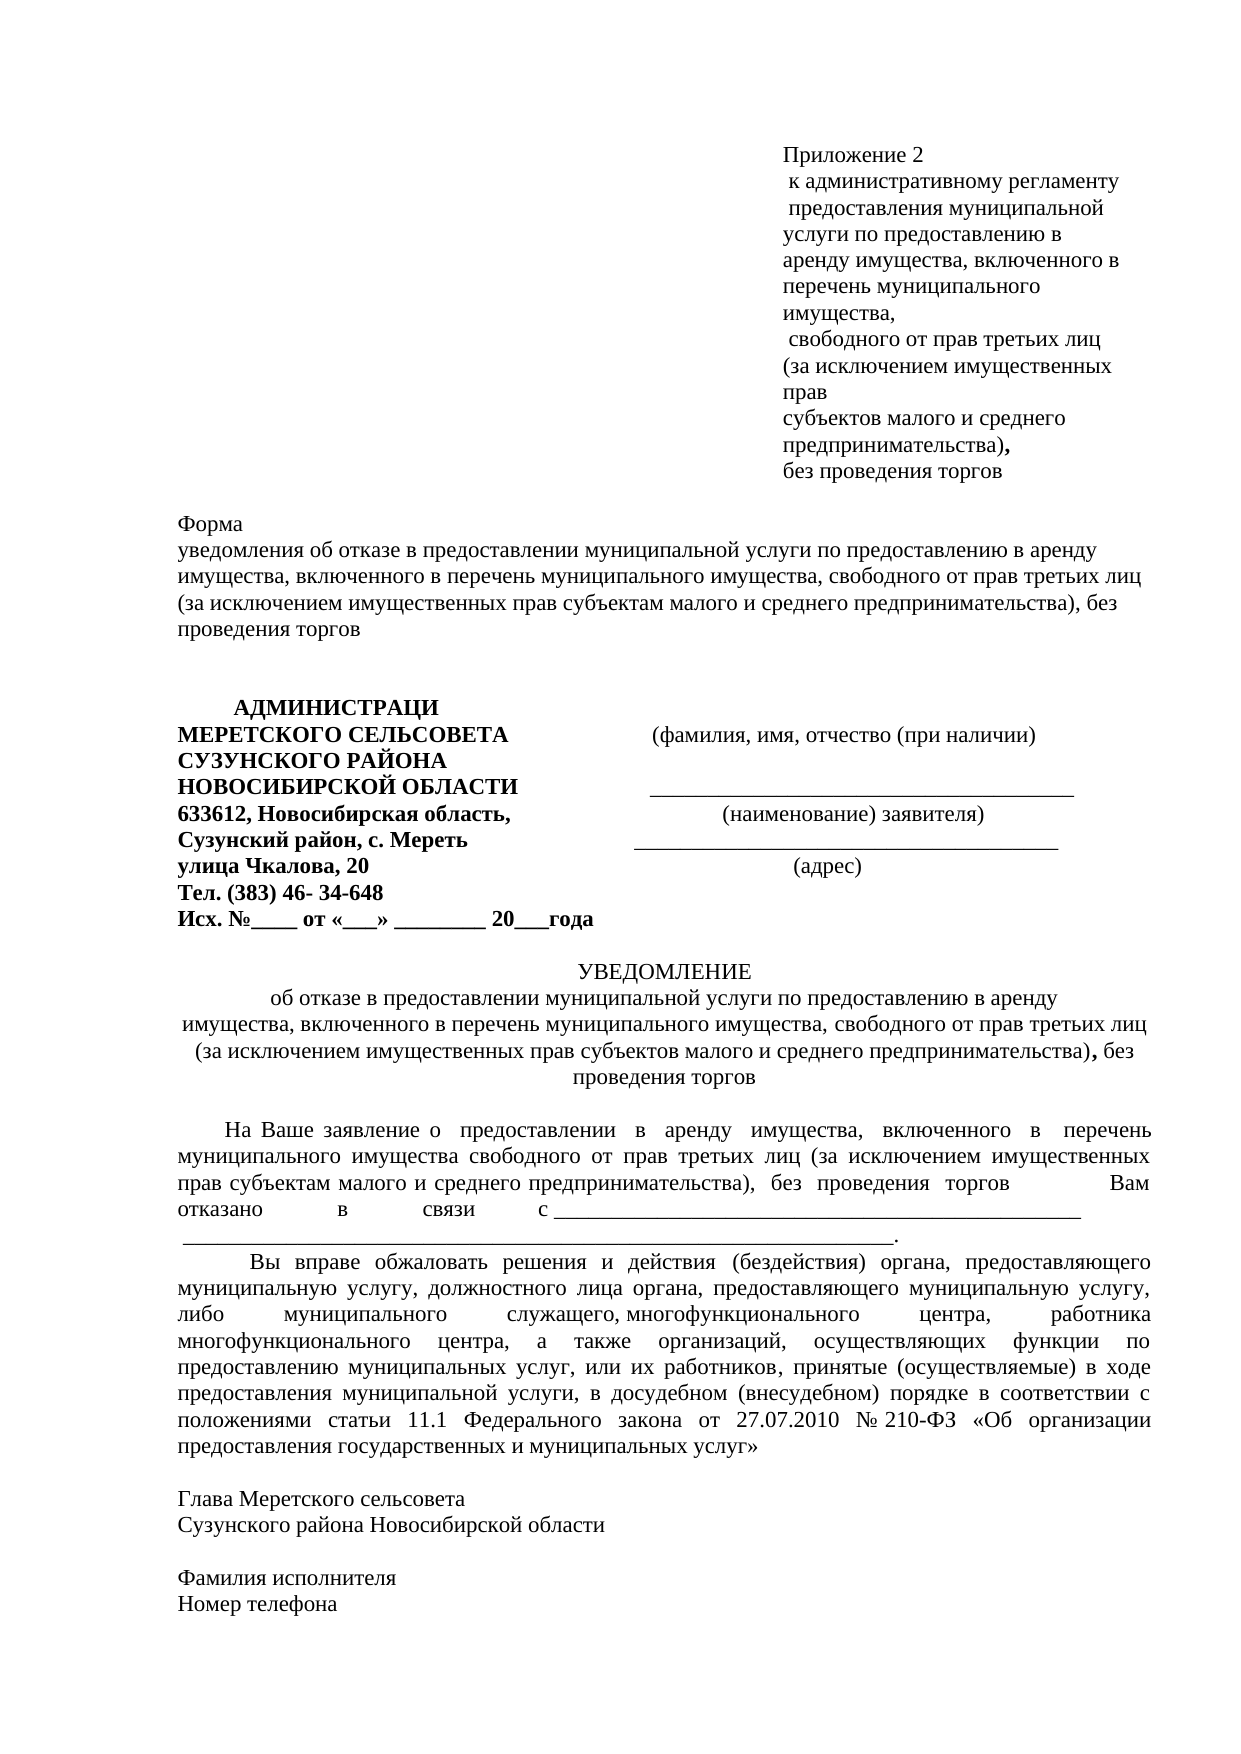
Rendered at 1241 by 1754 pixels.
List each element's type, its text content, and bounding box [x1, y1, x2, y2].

text Номер телефона [177, 1590, 1152, 1617]
text предпринимательства), без проведения торгов [783, 431, 1152, 483]
text МЕРЕТСКОГО СЕЛЬСОВЕТА (фамилия, имя, отчество (при наличии) [177, 721, 1152, 747]
text субъектов малого и среднего [783, 404, 1152, 431]
text Вы вправе обжаловать решения и действия (бездействия) органа, предоставляющего муниципальную услугу, должностного лица органа, предоставляющего муниципальную услугу, либо муниципального служащего, многофункционального центра, работника многофункционального центра, а также организаций, осуществляющих функции по предоставлению муниципальных услуг, или их работников, принятые (осуществляемые) в ходе предоставления муниципальной услуги, в досудебном (внесудебном) порядке в соответствии с положениями статьи 11.1 Федерального закона от 27.07.2010 № 210-ФЗ «Об организации предоставления государственных и муниципальных услуг» [177, 1353, 1152, 1458]
text Тел. (383) 46- 34-648 [177, 879, 1152, 905]
text 633612, Новосибирская область, (наименование) заявителя) [177, 800, 1152, 826]
text УВЕДОМЛЕНИЕ [177, 958, 1152, 984]
text услуги по предоставлению в [783, 220, 1152, 246]
text АДМИНИСТРАЦИ [148, 694, 1152, 721]
text НОВОСИБИРСКОЙ ОБЛАСТИ _____________________________________ [177, 773, 1152, 800]
text Глава Меретского сельсовета [177, 1485, 1152, 1511]
text Исх. №____ от «___» ________ 20___года [177, 905, 1152, 931]
text Приложение 2 к административному регламенту предоставления муниципальной [783, 141, 1152, 220]
subtitle Форма уведомления об отказе в предоставлении муниципальной услуги по предоставлению в аренду имущества, включенного в перечень муниципального имущества, свободного от прав третьих лиц (за исключением имущественных прав субъектам малого и среднего предпринимательства), без проведения торгов [177, 510, 1152, 642]
text имущества, включенного в перечень муниципального имущества, свободного от прав третьих лиц (за исключением имущественных прав субъектов малого и среднего предпринимательства), без проведения торгов [177, 1011, 1152, 1089]
text об отказе в предоставлении муниципальной услуги по предоставлению в аренду [177, 984, 1152, 1011]
text На Ваше заявление о предоставлении в аренду имущества, включенного в перечень муниципального имущества свободного от прав третьих лиц (за исключением имущественных прав субъектам малого и среднего предпринимательства), без проведения торгов Вам отказано в связи с ______________________________________________ [177, 1116, 1152, 1221]
text перечень муниципального имущества, свободного от прав третьих лиц [783, 273, 1152, 352]
text Сузунский район, с. Мереть _____________________________________ [177, 826, 1152, 852]
text (за исключением имущественных прав [783, 352, 1152, 404]
text Сузунского района Новосибирской области [177, 1511, 1152, 1538]
text СУЗУНСКОГО РАЙОНА [177, 747, 1152, 773]
text ______________________________________________________________. [177, 1221, 1152, 1248]
text аренду имущества, включенного в [783, 246, 1152, 273]
text улица Чкалова, 20 (адрес) [177, 852, 1152, 879]
text Фамилия исполнителя [177, 1564, 1152, 1590]
